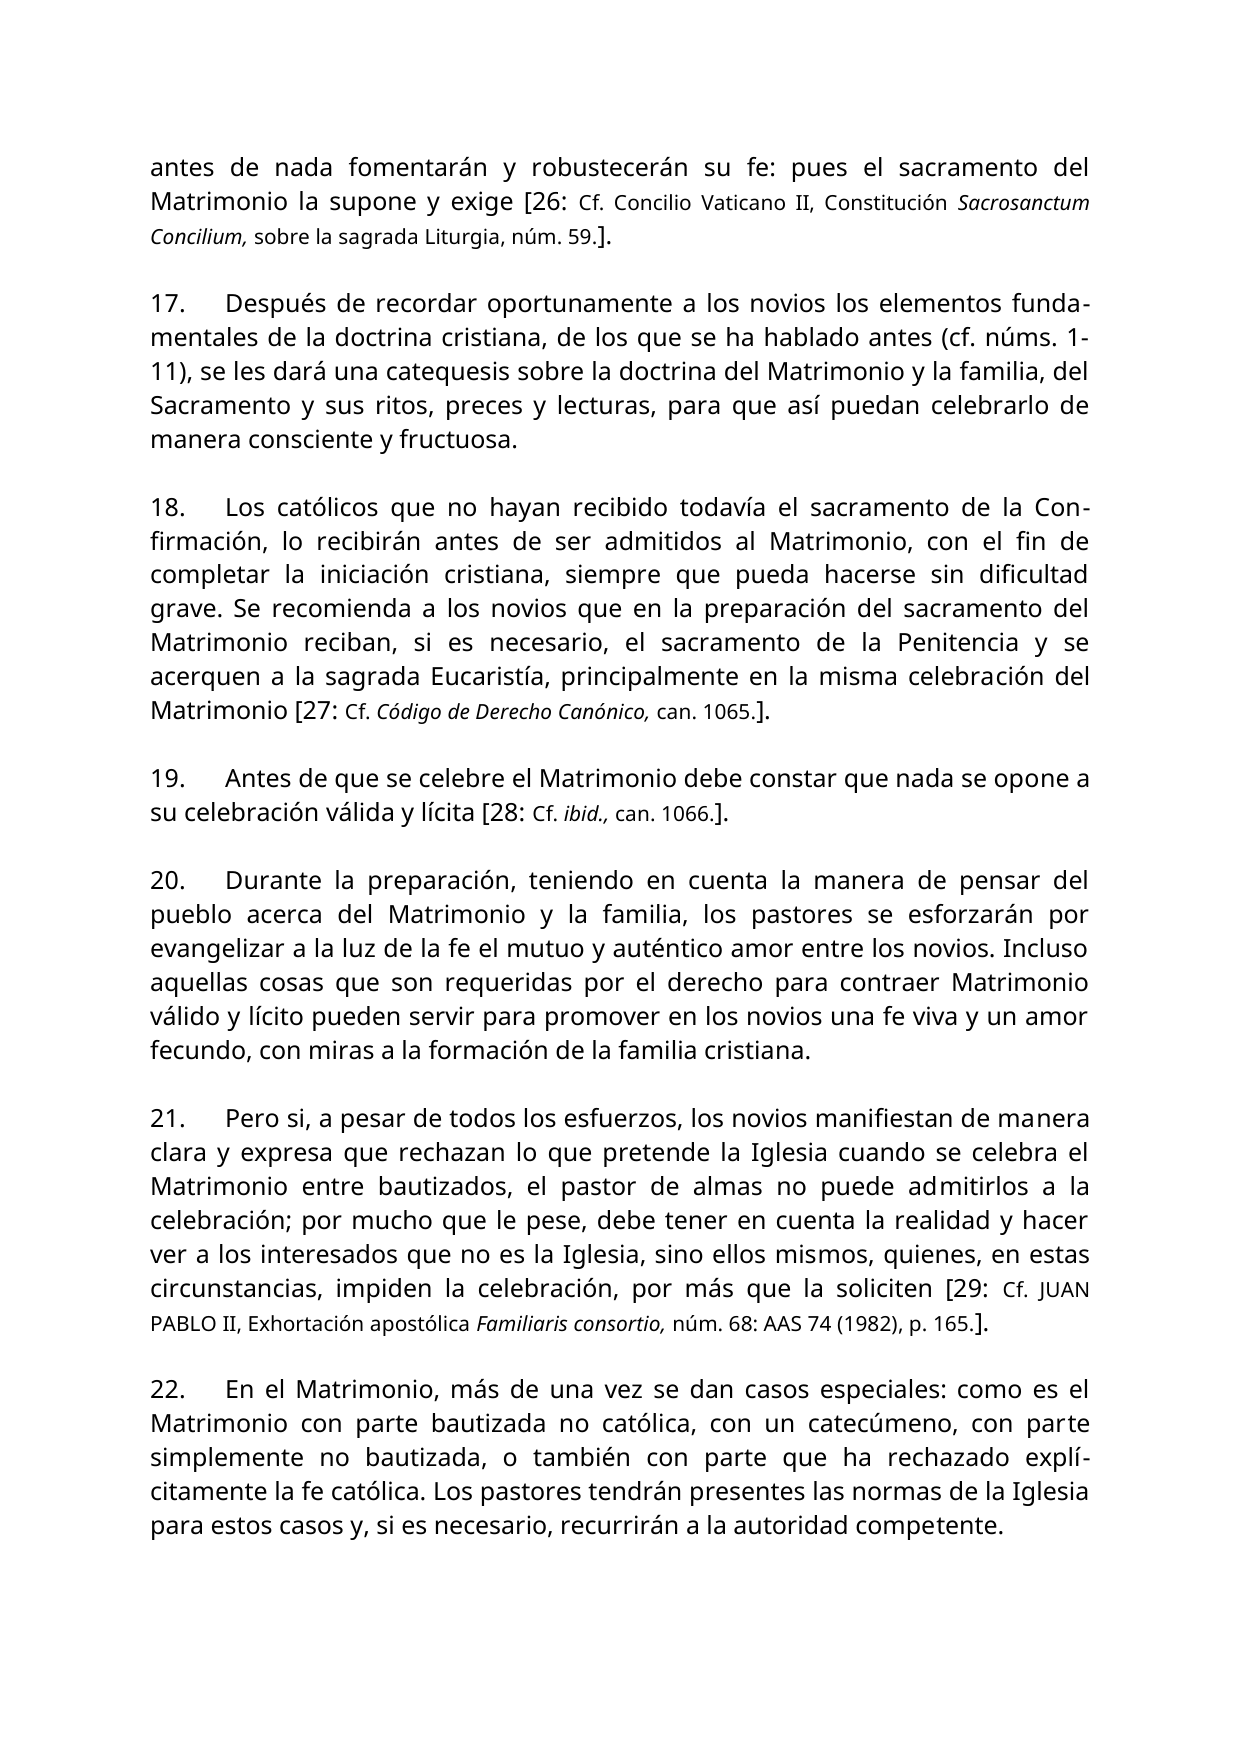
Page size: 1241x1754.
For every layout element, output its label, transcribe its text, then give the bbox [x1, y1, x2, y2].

text 20. Durante la preparación, teniendo en cuenta la manera de pensar del pueblo acerca del Matrimonio y la familia, los pastores se esforzarán por evangelizar a la luz de la fe el mutuo y auténtico amor entre los novios. Incluso aquellas cosas que son requeridas por el derecho para contraer Matrimonio válido y lícito pueden servir para promover en los novios una fe viva y un amor fecundo, con miras a la formación de la familia cristiana. [150, 863, 1090, 1067]
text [150, 150, 1090, 252]
text 21. Pero si, a pesar de todos los esfuerzos, los novios manifiestan de manera clara y expresa que rechazan lo que pretende la Iglesia cuando se celebra el Matrimonio entre bautizados, el pastor de almas no puede admitirlos a la celebración; por mucho que le pese, debe tener en cuenta la realidad y hacer ver a los interesados que no es la Iglesia, sino ellos mismos, quienes, en estas circunstancias, impiden la celebración, por más que la soliciten [29: Cf. JUAN PABLO II, Exhortación apostólica Familiaris consortio, núm. 68: AAS 74 (1982), p. 165.]. [150, 1101, 1090, 1338]
text 17. Después de recordar oportunamente a los novios los elementos fundamentales de la doctrina cristiana, de los que se ha hablado antes (cf. núms. 1-11), se les dará una catequesis sobre la doctrina del Matrimonio y la familia, del Sacramento y sus ritos, preces y lecturas, para que así puedan celebrarlo de manera consciente y fructuosa. [150, 286, 1090, 456]
text 19. Antes de que se celebre el Matrimonio debe constar que nada se opone a su celebración válida y lícita [28: Cf. ibid., can. 1066.]. [150, 761, 1090, 829]
text 22. En el Matrimonio, más de una vez se dan casos especiales: como es el Matrimonio con parte bautizada no católica, con un catecúmeno, con parte simplemente no bautizada, o también con parte que ha rechazado explícitamente la fe católica. Los pastores tendrán presentes las normas de la Iglesia para estos casos y, si es necesario, recurrirán a la autoridad competente. [150, 1372, 1090, 1542]
text 18. Los católicos que no hayan recibido todavía el sacramento de la Confirmación, lo recibirán antes de ser admitidos al Matrimonio, con el fin de completar la iniciación cristiana, siempre que pueda hacerse sin dificultad grave. Se recomienda a los novios que en la preparación del sacramento del Matrimonio reciban, si es necesario, el sacramento de la Penitencia y se acerquen a la sagrada Eucaristía, principalmente en la misma celebración del Matrimonio [27: Cf. Código de Derecho Canónico, can. 1065.]. [150, 489, 1090, 727]
